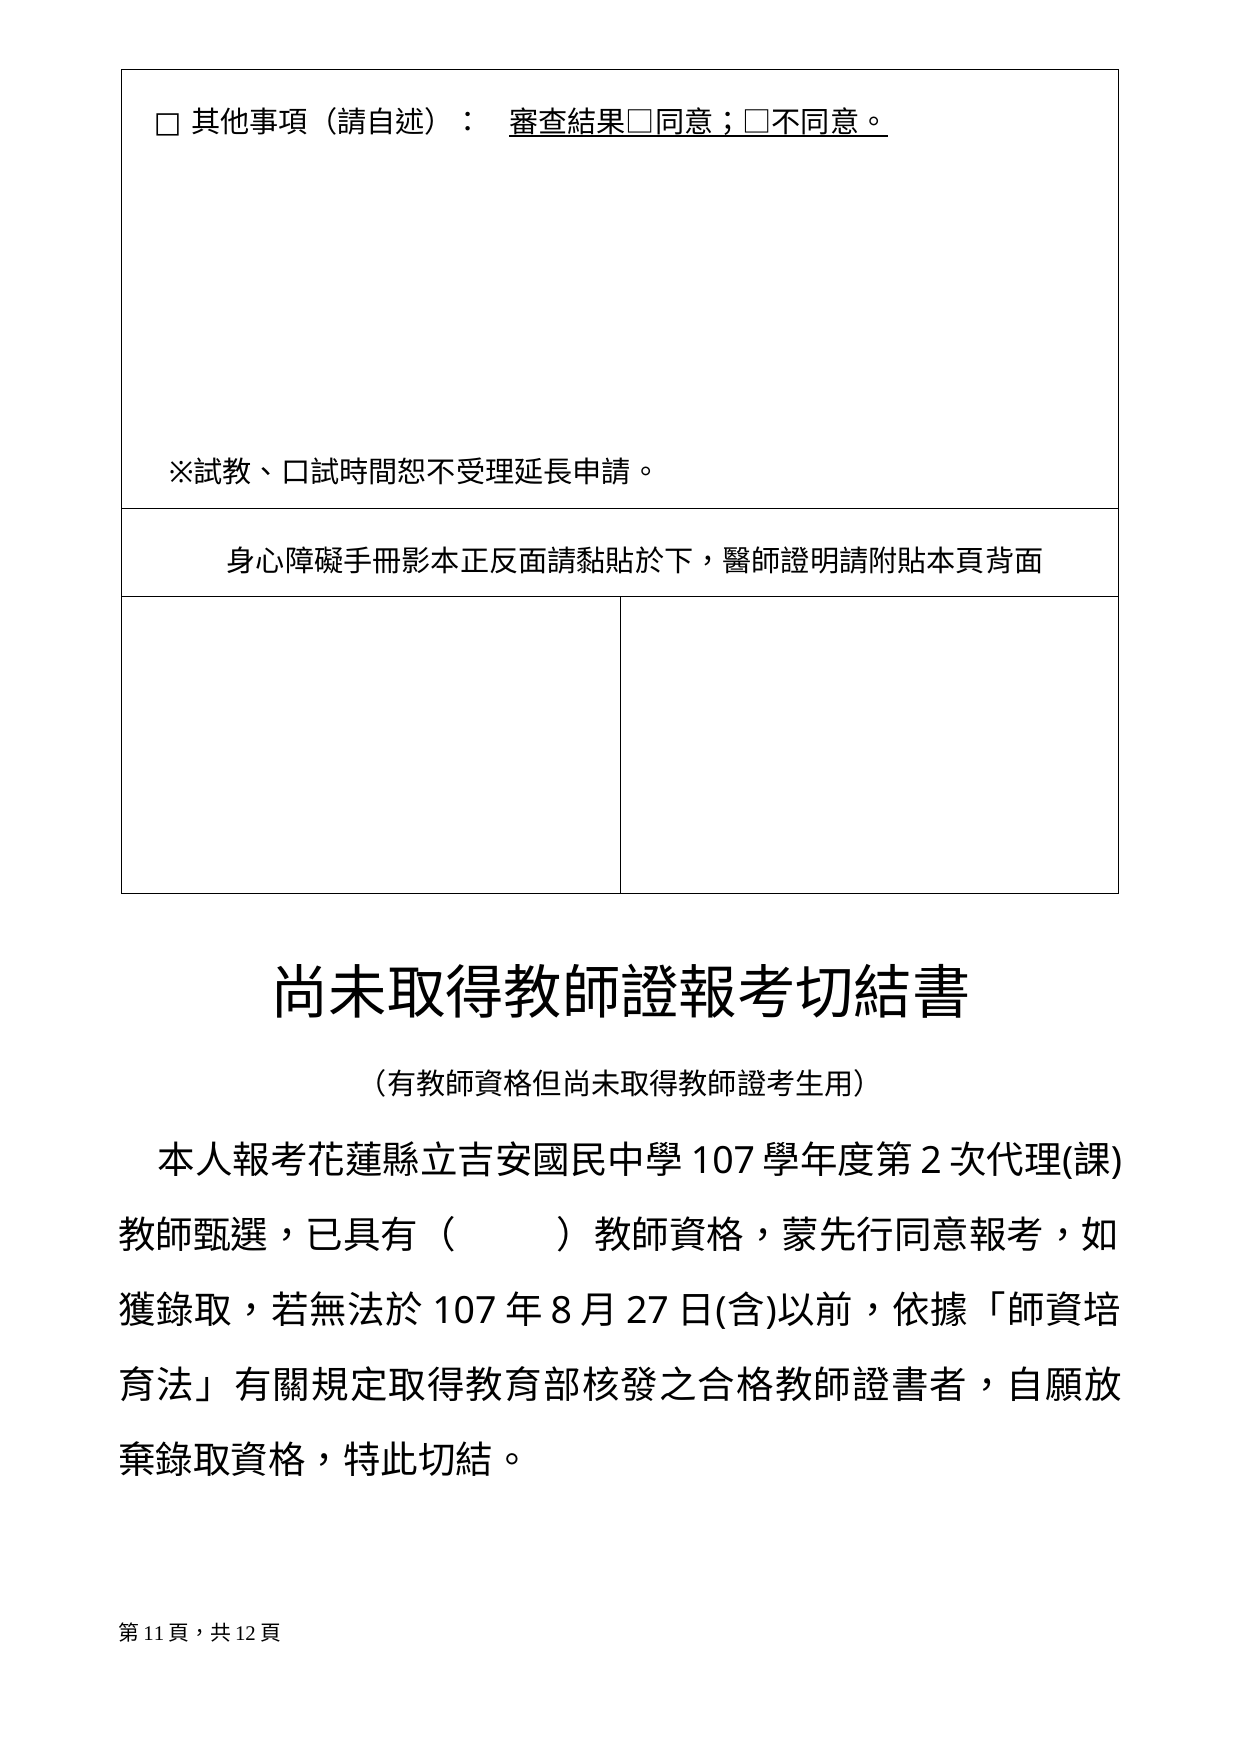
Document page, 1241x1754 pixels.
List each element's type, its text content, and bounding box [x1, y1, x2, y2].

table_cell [122, 70, 1118, 508]
text （有教師資格但尚未取得教師證考生用） [118, 1044, 1122, 1119]
table_cell [621, 597, 1118, 893]
text 尚未取得教師證報考切結書 [118, 932, 1122, 1044]
table_cell [122, 597, 620, 893]
table_cell 身心障礙手冊影本正反面請黏貼於下，醫師證明請附貼本頁背面 [122, 509, 1118, 596]
text 本人報考花蓮縣立吉安國民中學107學年度第2次代理(課)教師甄選，已具有（ ）教師資格，蒙先行同意報考，如獲錄取，若無法於107年8月27日(含)以前，依據「師資培育法」有關規定取得教育部核發之合格教師證書者，自願放棄錄取資格，特此切結。 [118, 1119, 1122, 1494]
